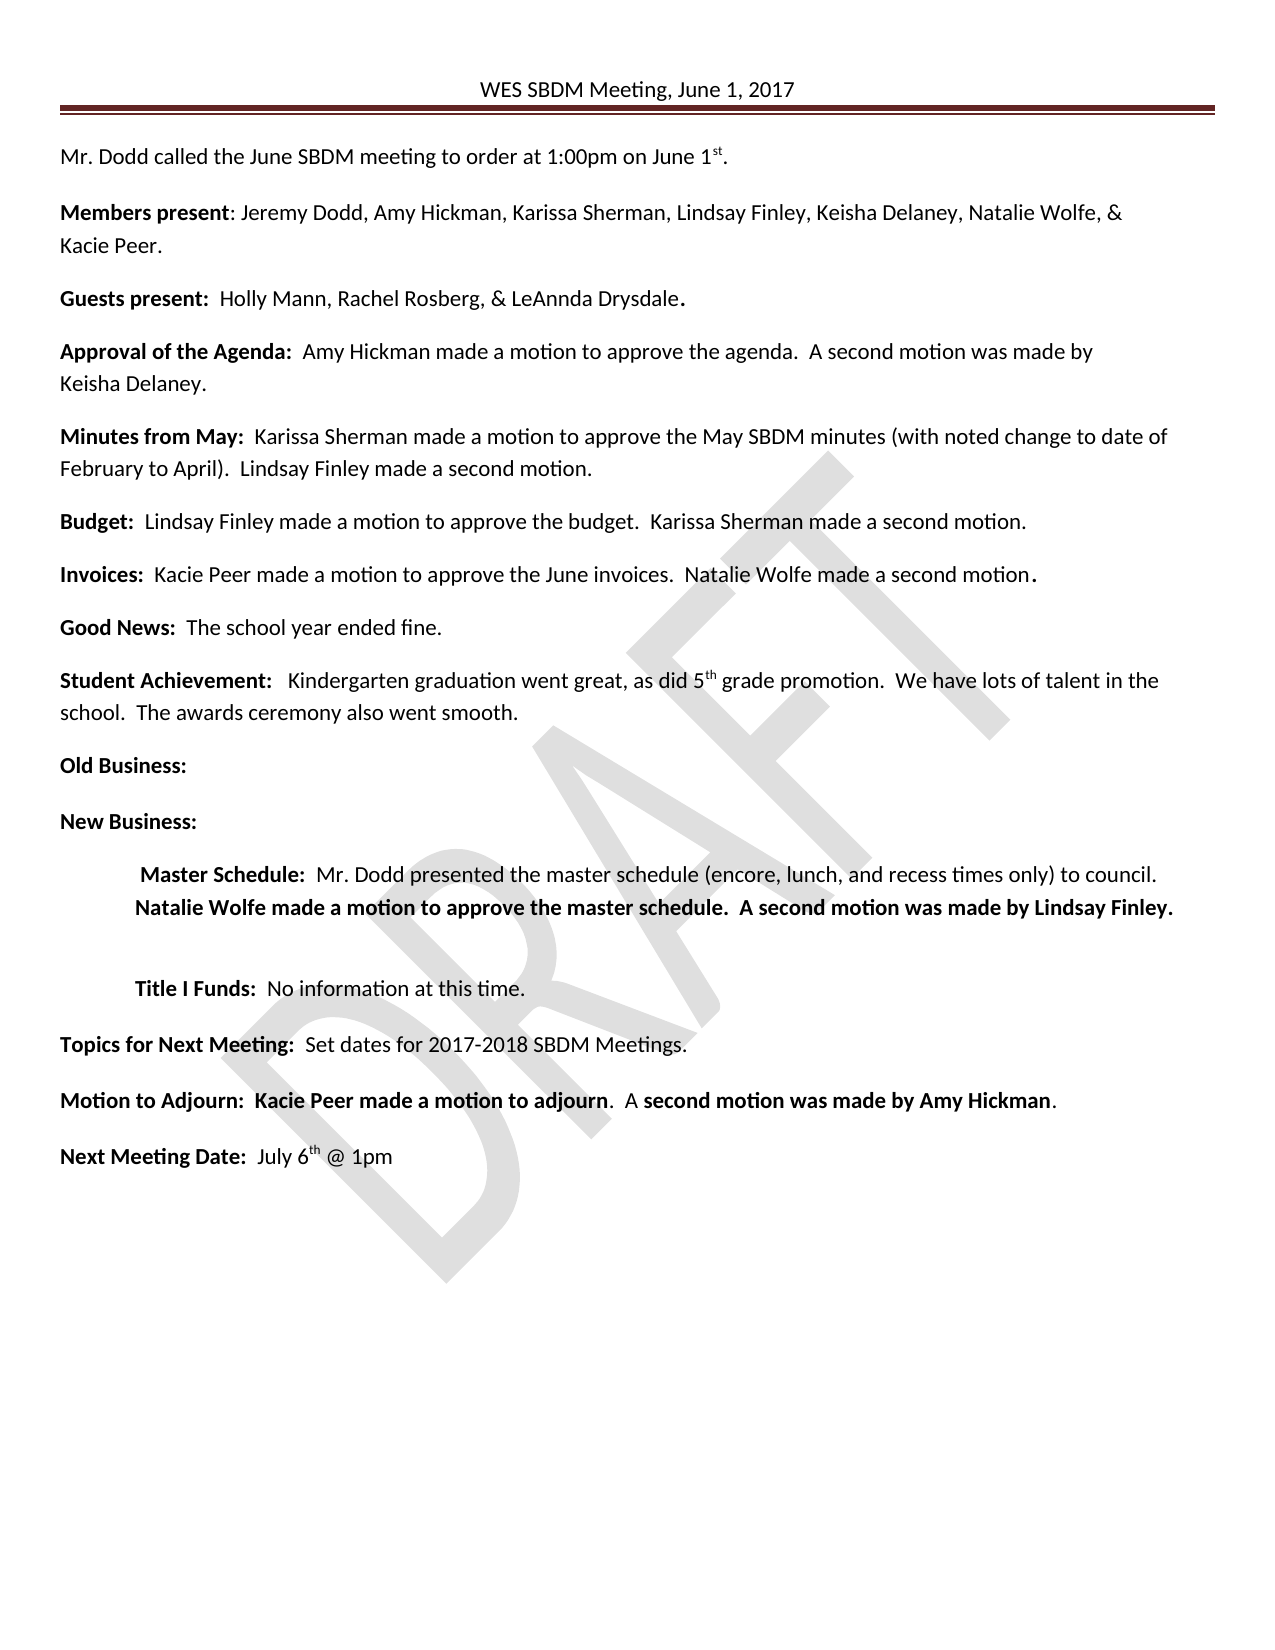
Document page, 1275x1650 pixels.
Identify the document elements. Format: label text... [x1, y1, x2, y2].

text Next Meeting Date: July 6th @ 1pm [60, 1142, 1215, 1170]
text Master Schedule: Mr. Dodd presented the master schedule (encore, lunch, and recess times only) to council. Natalie Wolfe made a motion to approve the master schedule. A second motion was made by Lindsay Finley. [135, 861, 1215, 921]
text Mr. Dodd called the June SBDM meeting to order at 1:00pm on June 1st. [60, 142, 1215, 171]
text Guests present: Holly Mann, Rachel Rosberg, & LeAnnda Drysdale. [60, 284, 1215, 312]
text Invoices: Kacie Peer made a motion to approve the June invoices. Natalie Wolfe made a second motion. [60, 560, 1215, 588]
text Motion to Adjourn: Kacie Peer made a motion to adjourn. A second motion was made by Amy Hickman. [60, 1086, 1215, 1114]
text Minutes from May: Karissa Sherman made a motion to approve the May SBDM minutes (with noted change to date of February to April). Lindsay Finley made a second motion. [60, 422, 1215, 482]
text Approval of the Agenda: Amy Hickman made a motion to approve the agenda. A second motion was made by Keisha Delaney. [60, 337, 1215, 397]
text Good News: The school year ended fine. [60, 613, 1215, 641]
text Title I Funds: No information at this time. [60, 974, 1215, 1002]
text Old Business: [60, 751, 1215, 779]
text Members present: Jeremy Dodd, Amy Hickman, Karissa Sherman, Lindsay Finley, Keisha Delaney, Natalie Wolfe, & Kacie Peer. [60, 198, 1215, 259]
text Budget: Lindsay Finley made a motion to approve the budget. Karissa Sherman made a second motion. [60, 507, 1215, 535]
text New Business: [60, 807, 1215, 836]
text Student Achievement: Kindergarten graduation went great, as did 5th grade promotion. We have lots of talent in the school. The awards ceremony also went smooth. [60, 666, 1215, 726]
text Topics for Next Meeting: Set dates for 2017-2018 SBDM Meetings. [60, 1030, 1215, 1058]
